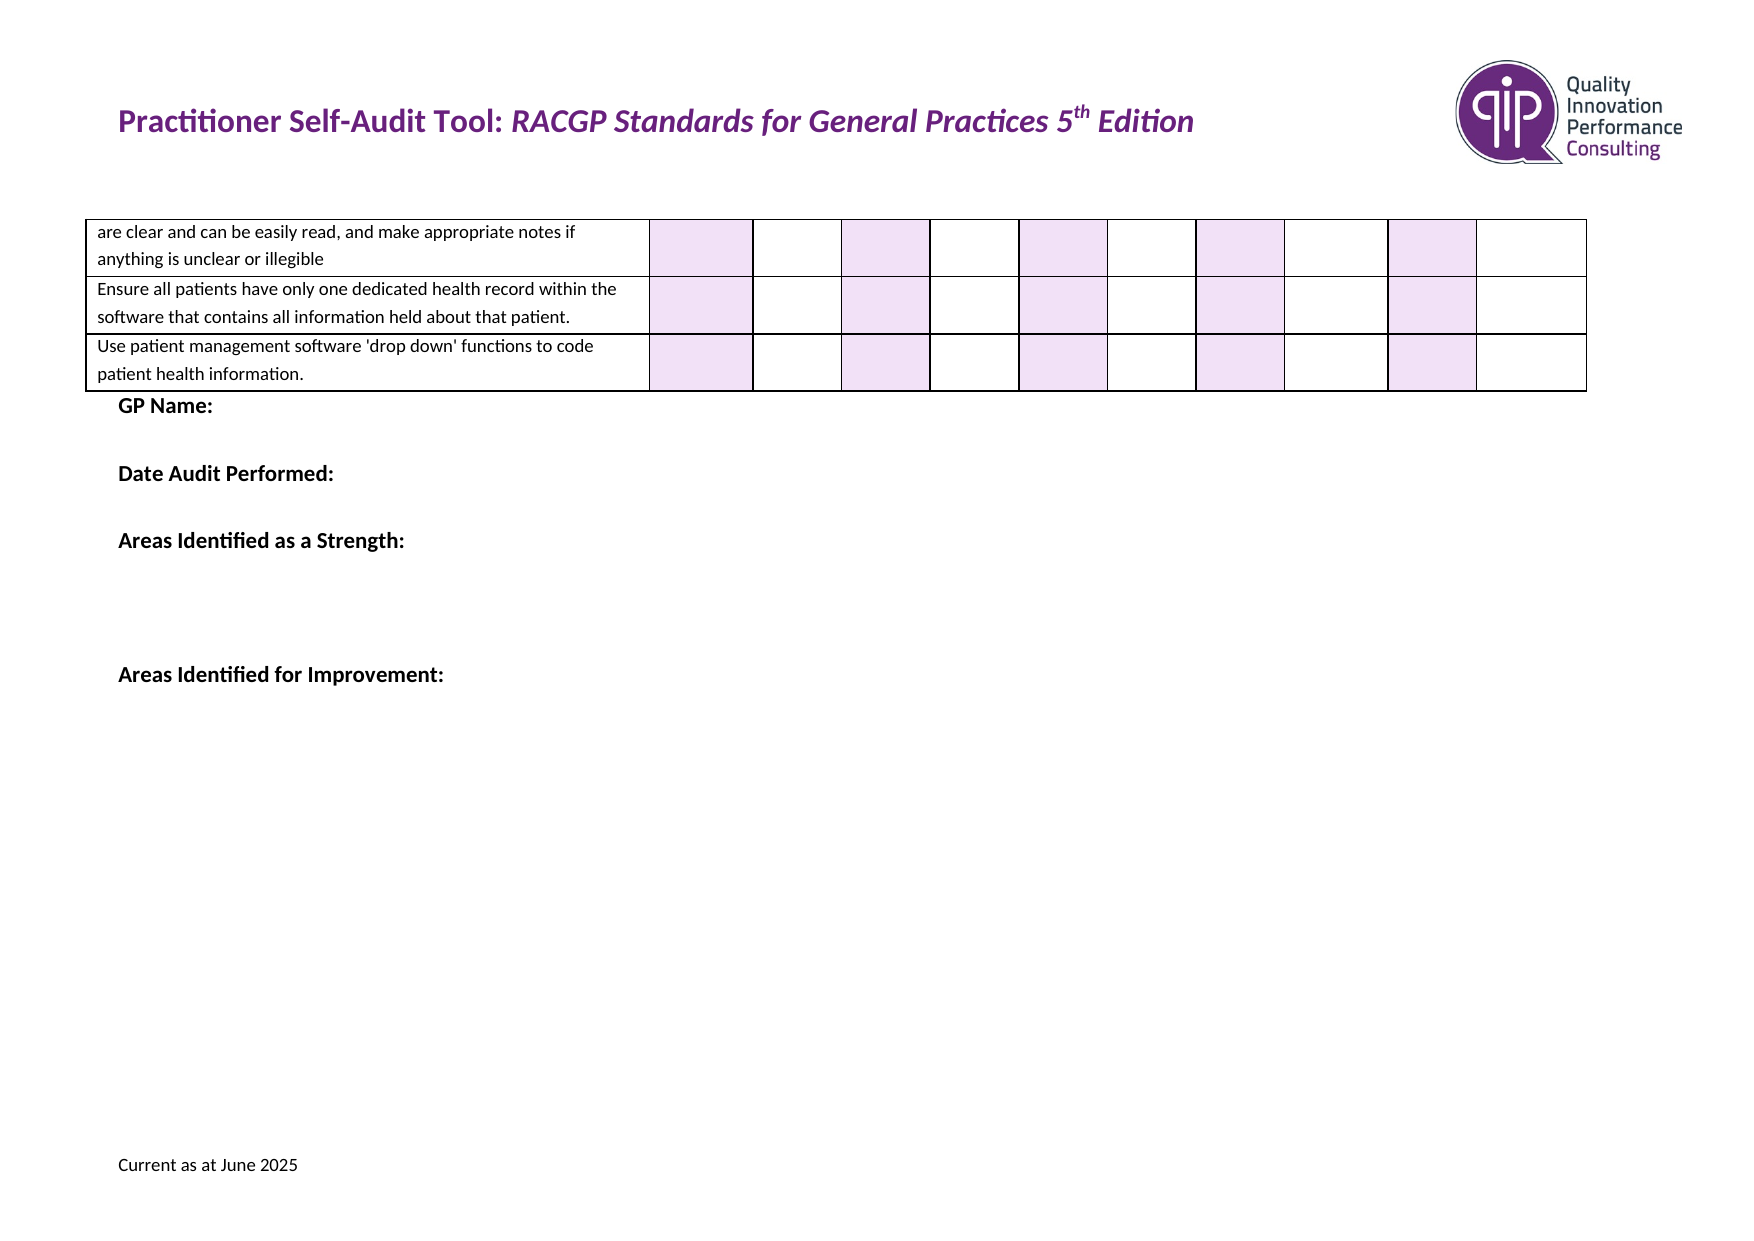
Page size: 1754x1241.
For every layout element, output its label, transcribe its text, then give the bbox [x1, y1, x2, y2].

text Areas Identified for Improvement: [118, 660, 1636, 688]
table_cell [931, 220, 1018, 276]
table_cell [650, 335, 752, 390]
table_cell [1197, 335, 1284, 390]
text Areas Identified as a Strength: [118, 526, 1636, 554]
table_cell [842, 277, 929, 333]
text GP Name: [118, 392, 1636, 420]
table_cell [1108, 220, 1195, 276]
table_cell [1285, 220, 1387, 276]
table_cell [1020, 220, 1107, 276]
table_cell [842, 335, 929, 390]
table_cell [1020, 277, 1107, 333]
table_cell [931, 277, 1018, 333]
table_cell Ensure all patients have only one dedicated health record within the software that contains all information held about that patient. [87, 277, 649, 333]
table_cell [1285, 335, 1387, 390]
table_cell [1108, 335, 1195, 390]
table_cell [754, 220, 841, 276]
table_cell [650, 277, 752, 333]
table_cell [1197, 277, 1284, 333]
table_cell [1477, 220, 1586, 276]
table_cell [1389, 335, 1476, 390]
table_cell [754, 277, 841, 333]
table_cell [1477, 277, 1586, 333]
table_cell [1285, 277, 1387, 333]
table_cell [931, 335, 1018, 390]
table_cell [1108, 277, 1195, 333]
picture [1455, 60, 1682, 164]
table_cell [842, 220, 929, 276]
table_cell [1020, 335, 1107, 390]
text Date Audit Performed: [118, 459, 1636, 487]
table_cell [1477, 335, 1586, 390]
table_cell [1389, 277, 1476, 333]
table_cell [1389, 220, 1476, 276]
table_cell [1197, 220, 1284, 276]
table_cell [754, 335, 841, 390]
table_cell Use patient management software 'drop down' functions to code patient health information. [87, 335, 649, 390]
table_cell [650, 220, 752, 276]
